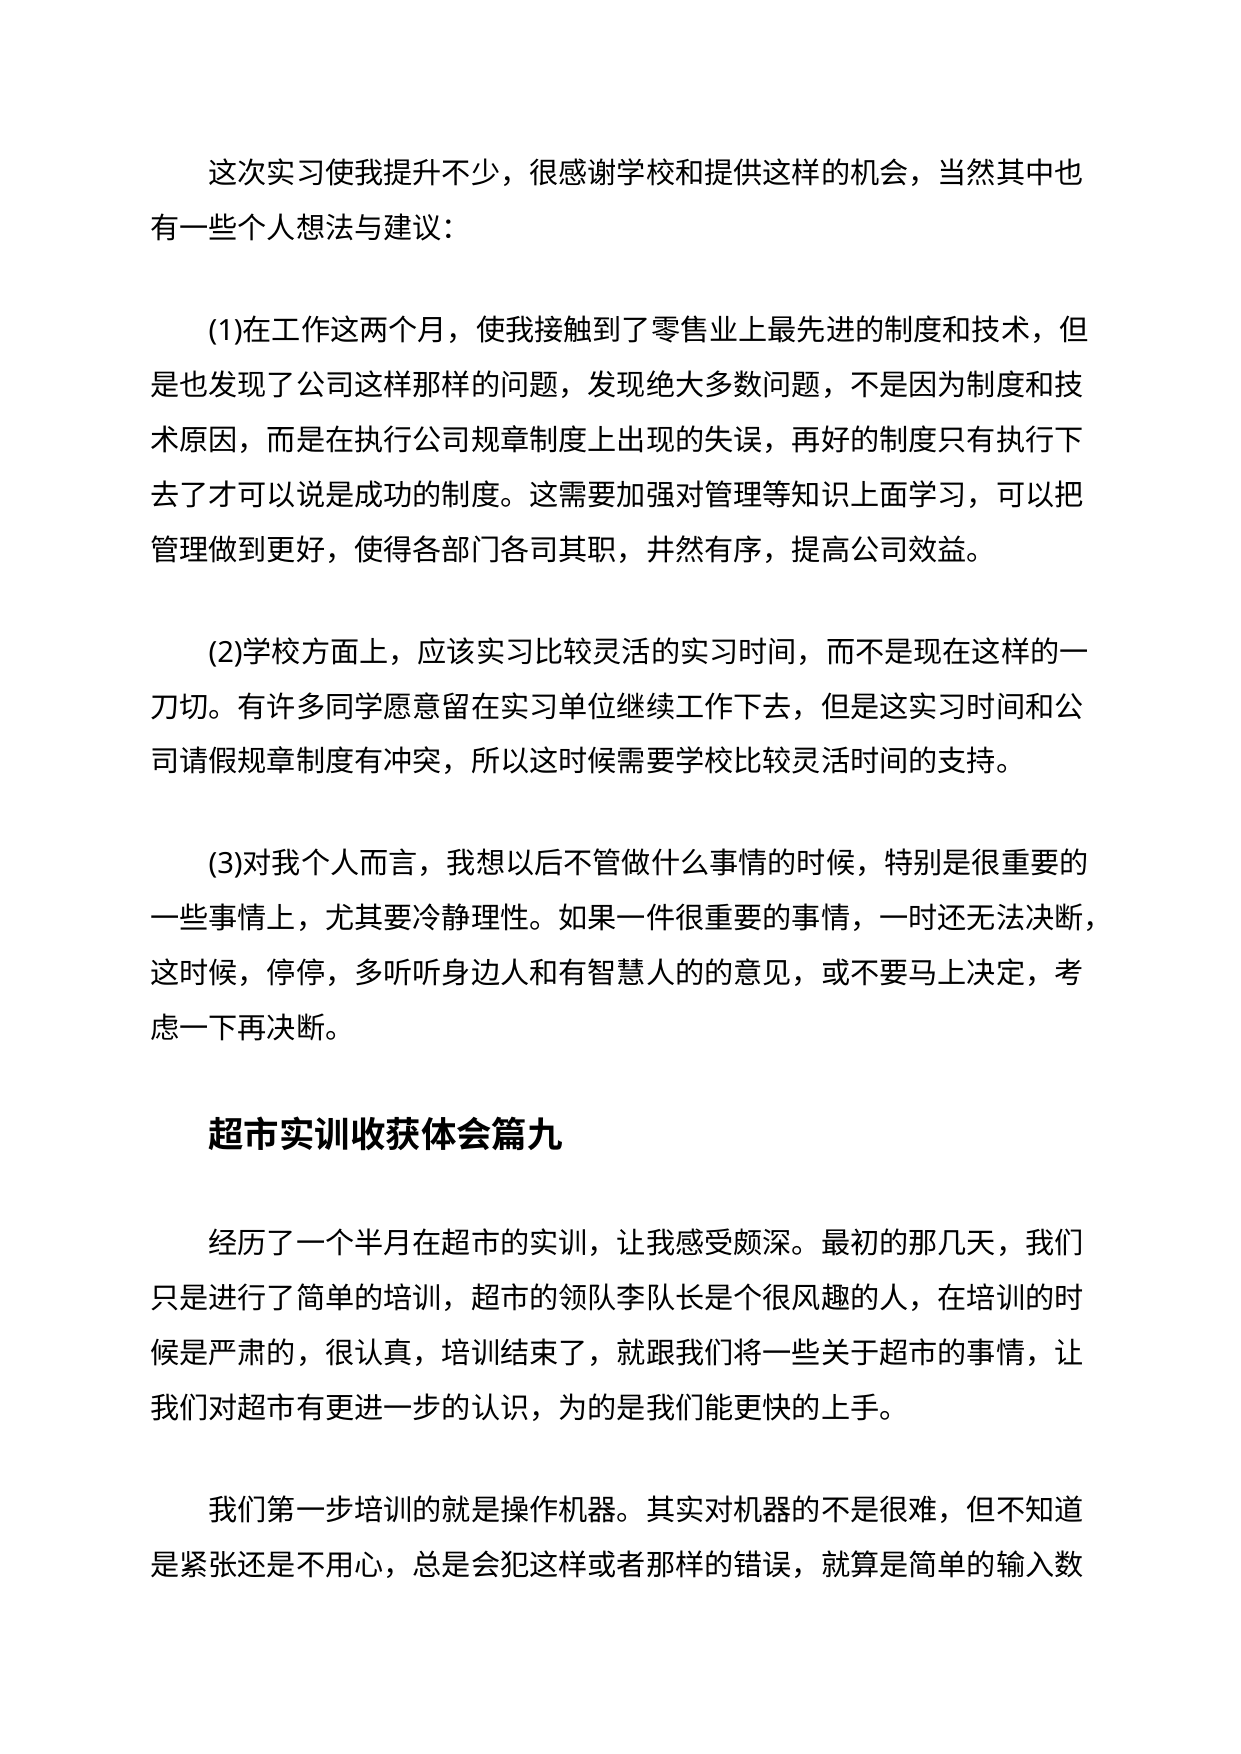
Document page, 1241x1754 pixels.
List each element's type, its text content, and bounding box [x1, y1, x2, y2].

text (3)对我个人而言，我想以后不管做什么事情的时候，特别是很重要的一些事情上，尤其要冷静理性。如果一件很重要的事情，一时还无法决断，这时候，停停，多听听身边人和有智慧人的的意见，或不要马上决定，考虑一下再决断。 [150, 840, 1090, 1047]
text 超市实训收获体会篇九 [150, 1106, 1090, 1158]
text 这次实习使我提升不少，很感谢学校和提供这样的机会，当然其中也有一些个人想法与建议： [150, 150, 1090, 247]
text (1)在工作这两个月，使我接触到了零售业上最先进的制度和技术，但是也发现了公司这样那样的问题，发现绝大多数问题，不是因为制度和技术原因，而是在执行公司规章制度上出现的失误，再好的制度只有执行下去了才可以说是成功的制度。这需要加强对管理等知识上面学习，可以把管理做到更好，使得各部门各司其职，井然有序，提高公司效益。 [150, 307, 1090, 569]
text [150, 1486, 1090, 1583]
text (2)学校方面上，应该实习比较灵活的实习时间，而不是现在这样的一刀切。有许多同学愿意留在实习单位继续工作下去，但是这实习时间和公司请假规章制度有冲突，所以这时候需要学校比较灵活时间的支持。 [150, 628, 1090, 780]
text 经历了一个半月在超市的实训，让我感受颇深。最初的那几天，我们只是进行了简单的培训，超市的领队李队长是个很风趣的人，在培训的时候是严肃的，很认真，培训结束了，就跟我们将一些关于超市的事情，让我们对超市有更进一步的认识，为的是我们能更快的上手。 [150, 1220, 1090, 1427]
